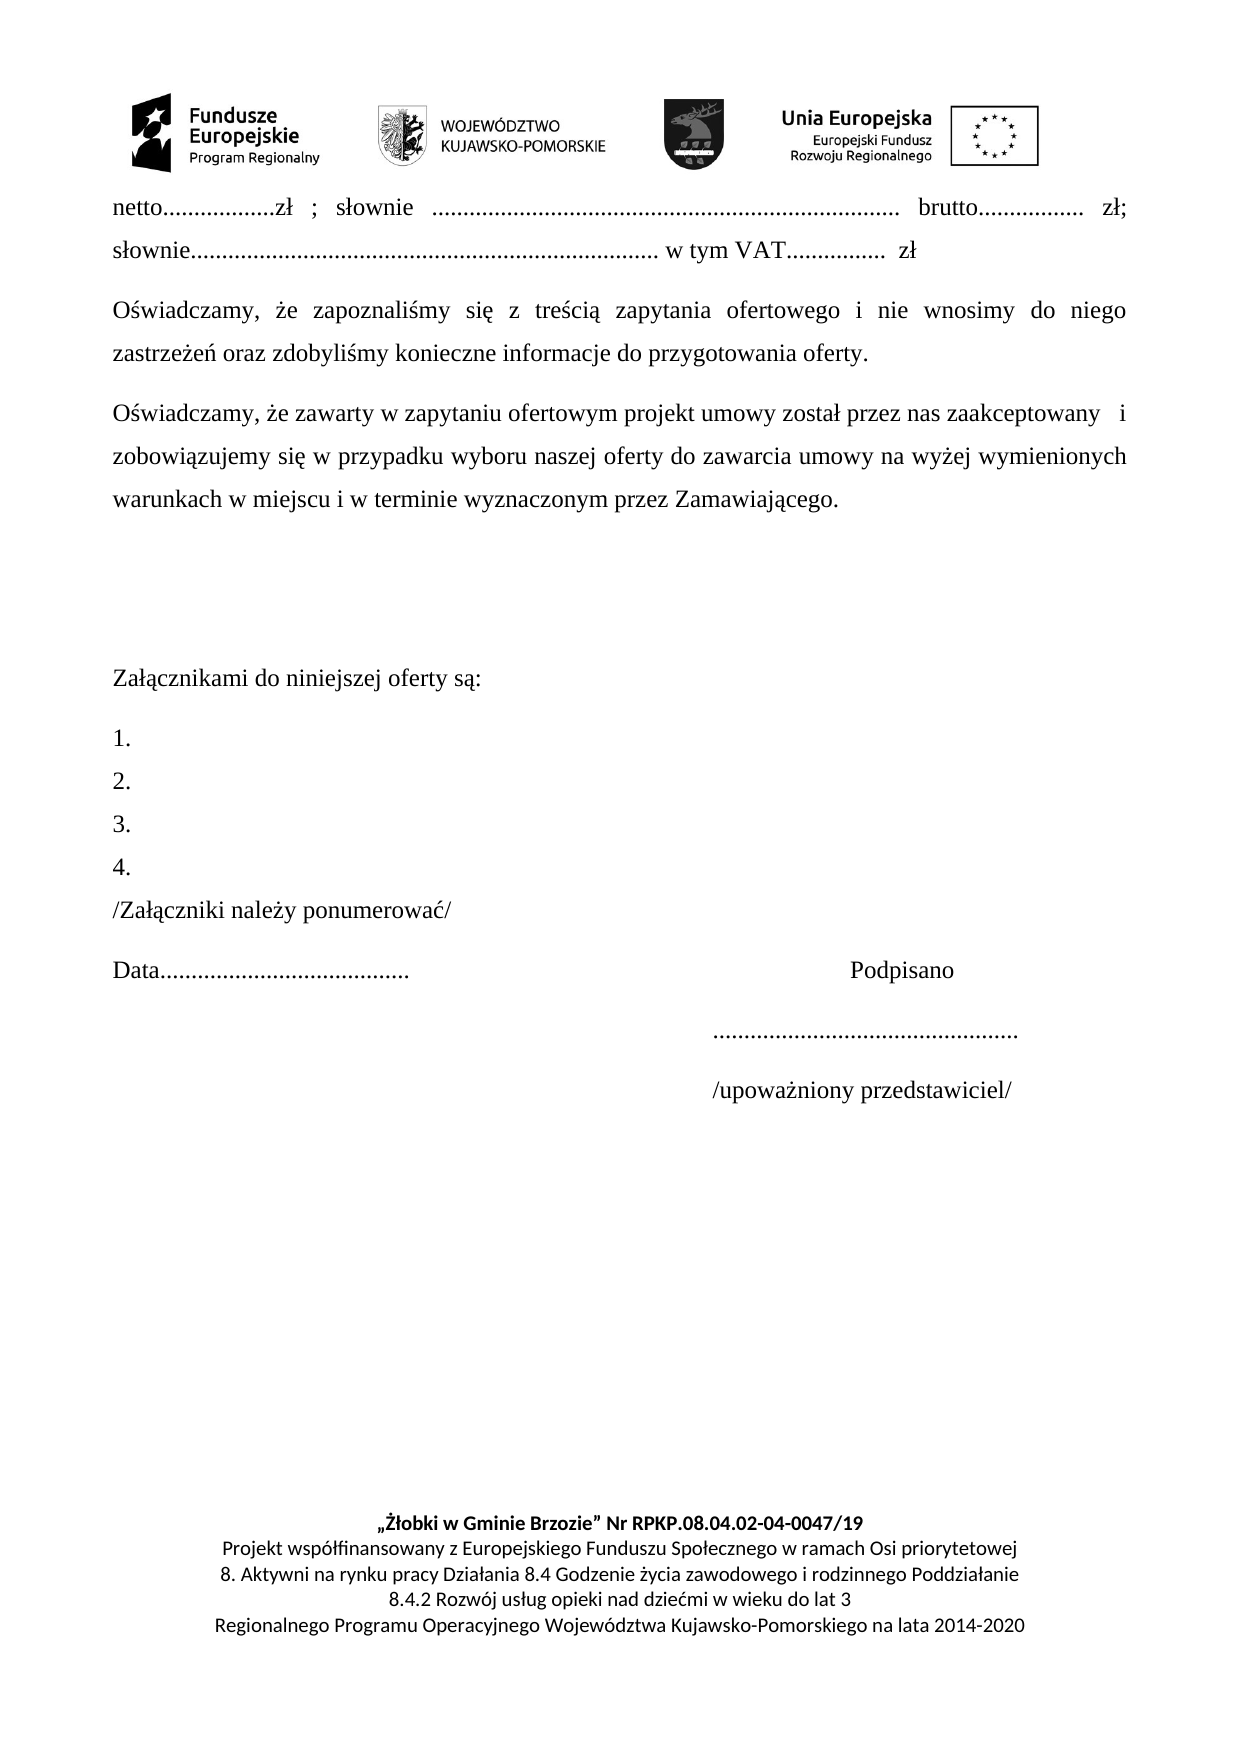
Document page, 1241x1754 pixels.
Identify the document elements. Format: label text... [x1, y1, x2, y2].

text 3. [112, 809, 1128, 838]
text Załącznikami do niniejszej oferty są: [112, 663, 1128, 692]
text /Załączniki należy ponumerować/ [112, 896, 1128, 924]
text Oświadczamy, że zawarty w zapytaniu ofertowym projekt umowy został przez nas zaakceptowany i zobowiązujemy się w przypadku wyboru naszej oferty do zawarcia umowy na wyżej wymienionych warunkach w miejscu i w terminie wyznaczonym przez Zamawiającego. [112, 398, 1128, 513]
text ................................................. [637, 1015, 1128, 1044]
text Data........................................ Podpisano [112, 955, 1128, 984]
text 4. [112, 852, 1128, 881]
picture [112, 73, 1058, 192]
text /upoważniony przedstawiciel/ [637, 1075, 1128, 1104]
text Oświadczamy, że zapoznaliśmy się z treścią zapytania ofertowego i nie wnosimy do niego zastrzeżeń oraz zdobyliśmy konieczne informacje do przygotowania oferty. [112, 295, 1128, 367]
text 2. [112, 766, 1128, 795]
text netto..................zł ; słownie ........................................................................... brutto................. zł; słownie........................................................................... w tym VAT................ zł [112, 192, 1128, 264]
text 1. [112, 723, 1128, 752]
